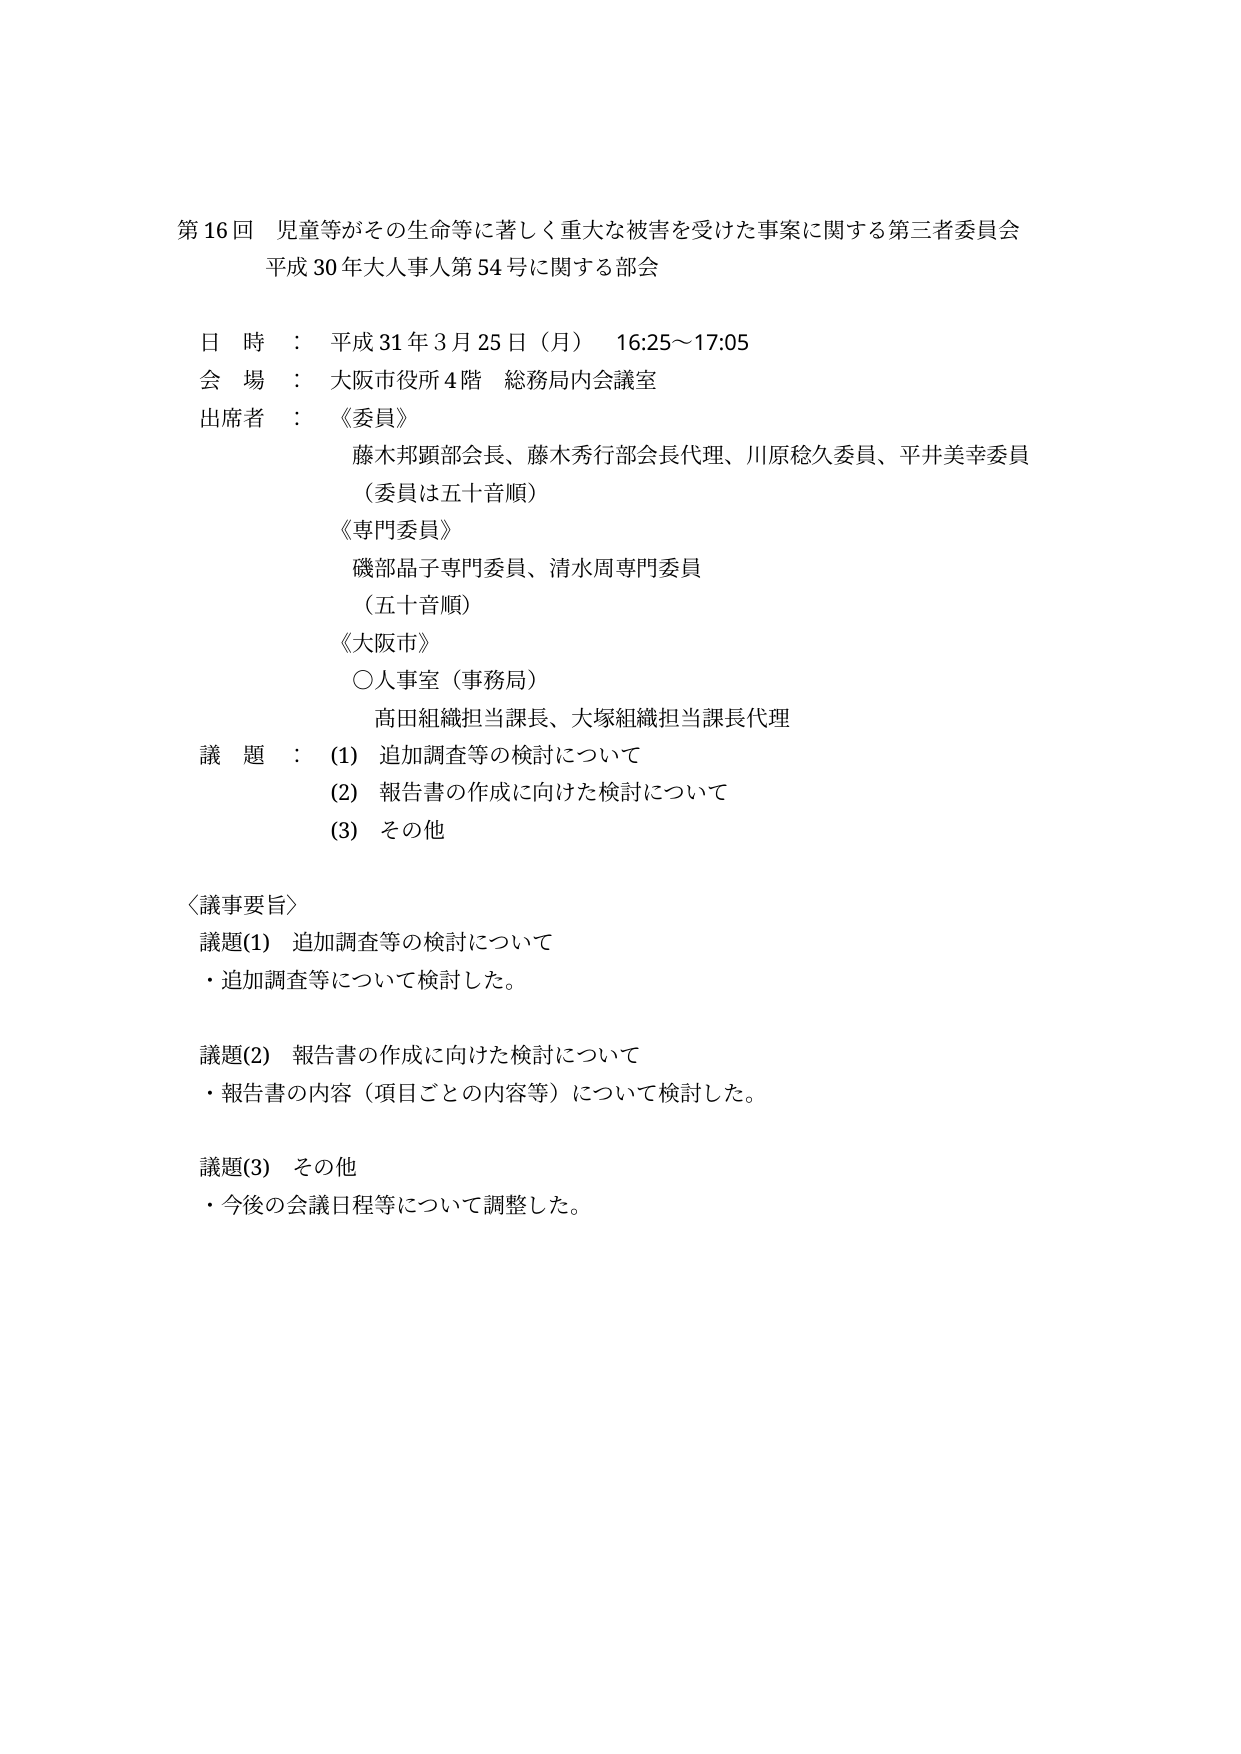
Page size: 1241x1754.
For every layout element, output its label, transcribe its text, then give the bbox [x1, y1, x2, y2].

text 議題(2) 報告書の作成に向けた検討について [199, 1035, 1063, 1073]
text 議題(1) 追加調査等の検討について [199, 923, 1063, 960]
text （委員は五十音順） [177, 473, 1063, 510]
text ○人事室（事務局） [177, 660, 1063, 698]
text 会 場 ： 大阪市役所4階 総務局内会議室 [177, 360, 1063, 398]
text 〈議事要旨〉 [177, 885, 1063, 923]
text (2) 報告書の作成に向けた検討について [177, 773, 1063, 810]
text 《大阪市》 [177, 623, 1063, 660]
text 磯部晶子専門委員、清水周専門委員 [177, 548, 1063, 585]
text ・報告書の内容（項目ごとの内容等）について検討した。 [199, 1073, 1063, 1110]
text 出席者 ： 《委員》 [177, 398, 1063, 435]
text 《専門委員》 [177, 510, 1063, 548]
text 藤木邦顕部会長、藤木秀行部会長代理、川原稔久委員、平井美幸委員 [177, 435, 1063, 473]
text 議 題 ： (1) 追加調査等の検討について [177, 735, 1063, 773]
text ・追加調査等について検討した。 [199, 960, 1063, 998]
text 髙田組織担当課長、大塚組織担当課長代理 [177, 698, 1063, 735]
text (3) その他 [177, 810, 1063, 848]
text ・今後の会議日程等について調整した。 [199, 1185, 1063, 1223]
text 第16回 児童等がその生命等に著しく重大な被害を受けた事案に関する第三者委員会 平成30年大人事人第54号に関する部会 [177, 210, 1063, 285]
text （五十音順） [177, 585, 1063, 623]
text 日 時 ： 平成31年３月25日（月） 16:25～17:05 [177, 323, 1063, 360]
text 議題(3) その他 [199, 1148, 1063, 1185]
